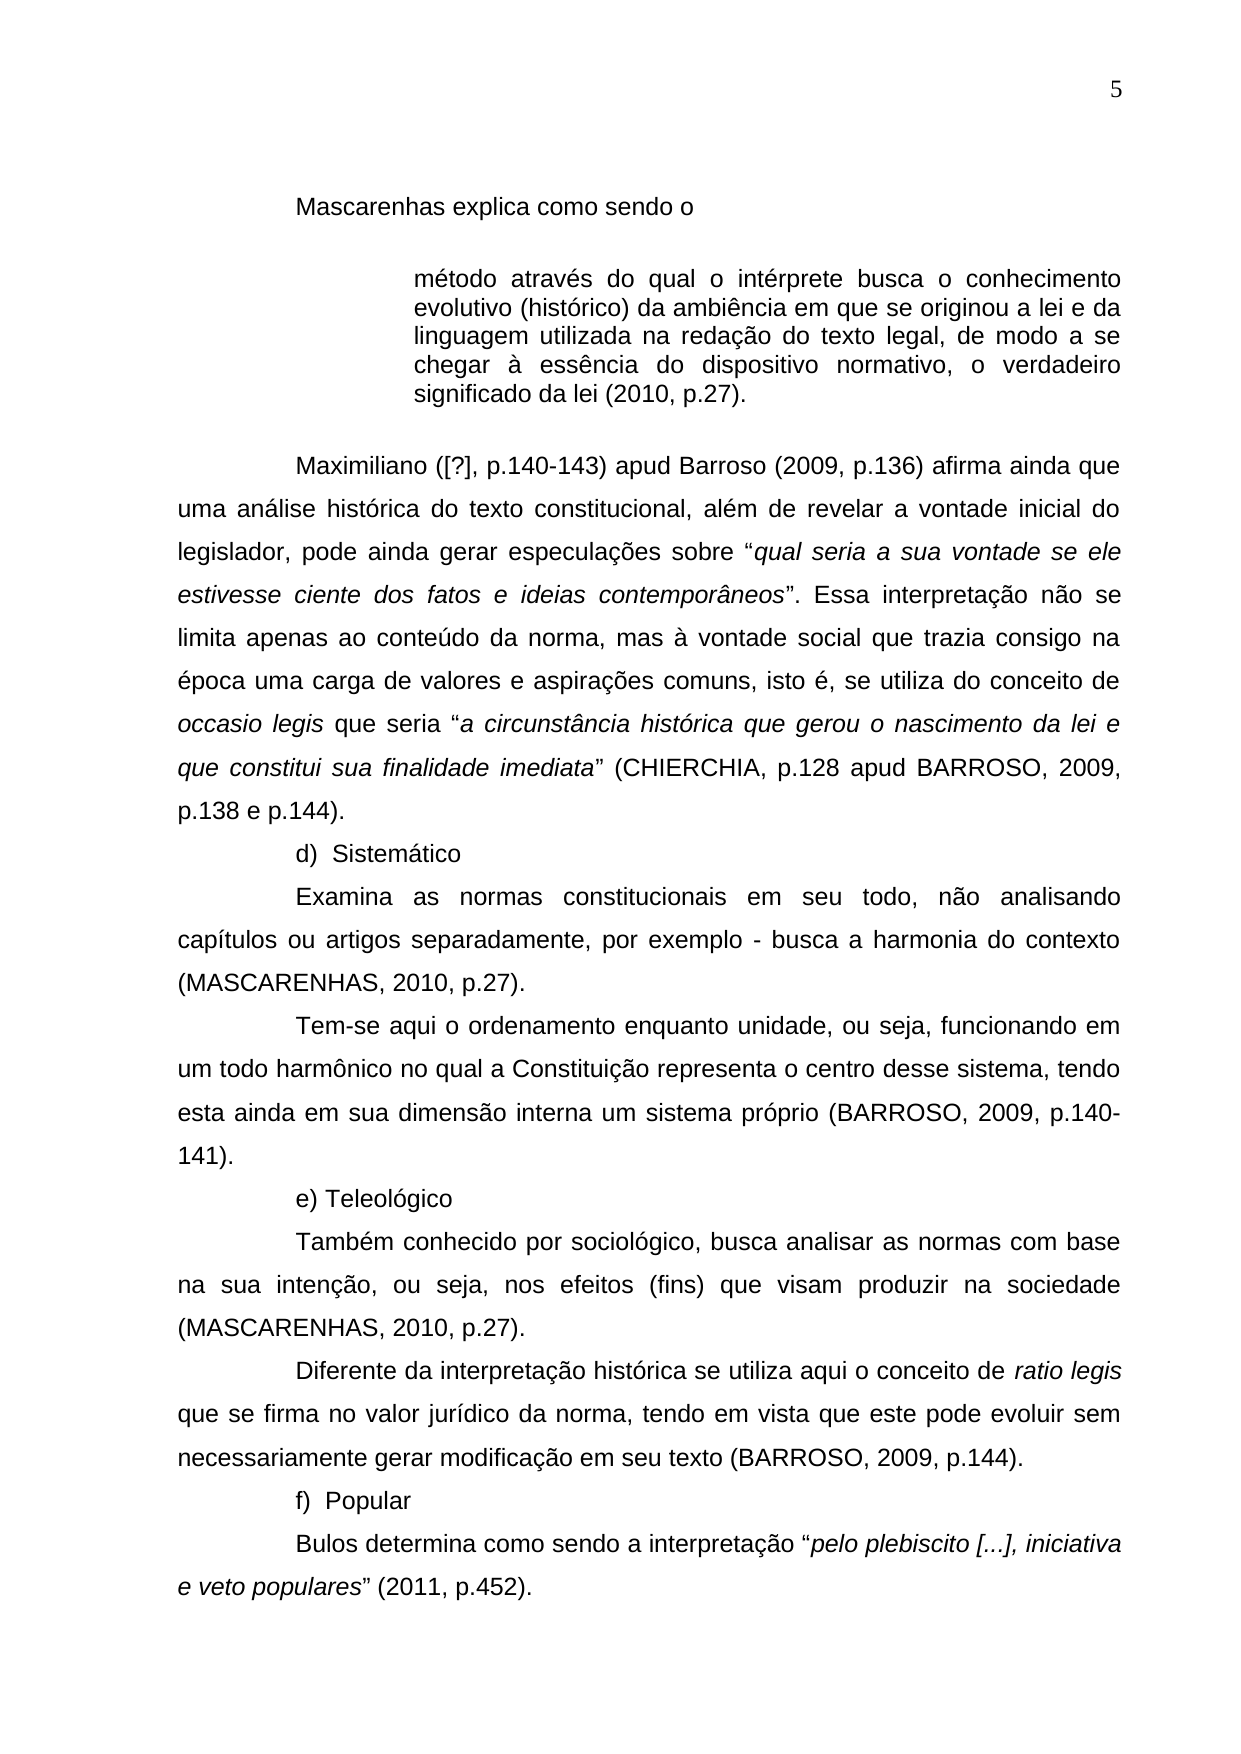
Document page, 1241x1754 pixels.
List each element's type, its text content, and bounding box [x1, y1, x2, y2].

list Popular [295, 1486, 1122, 1514]
text Examina as normas constitucionais em seu todo, não analisando capítulos ou artigos separadamente, por exemplo - busca a harmonia do contexto (MASCARENHAS, 2010, p.27). [177, 882, 1122, 997]
list Sistemático [295, 839, 1122, 868]
list Teleológico [177, 1184, 1122, 1213]
text Tem-se aqui o ordenamento enquanto unidade, ou seja, funcionando em um todo harmônico no qual a Constituição representa o centro desse sistema, tendo esta ainda em sua dimensão interna um sistema próprio (BARROSO, 2009, p.140-141). [177, 1011, 1122, 1169]
text Também conhecido por sociológico, busca analisar as normas com base na sua intenção, ou seja, nos efeitos (fins) que visam produzir na sociedade (MASCARENHAS, 2010, p.27). [177, 1227, 1122, 1342]
text Bulos determina como sendo a interpretação “pelo plebiscito [...], iniciativa e veto populares” (2011, p.452). [177, 1529, 1122, 1601]
text Maximiliano ([?], p.140-143) apud Barroso (2009, p.136) afirma ainda que uma análise histórica do texto constitucional, além de revelar a vontade inicial do legislador, pode ainda gerar especulações sobre “qual seria a sua vontade se ele estivesse ciente dos fatos e ideias contemporâneos”. Essa interpretação não se limita apenas ao conteúdo da norma, mas à vontade social que trazia consigo na época uma carga de valores e aspirações comuns, isto é, se utiliza do conceito de occasio legis que seria “a circunstância histórica que gerou o nascimento da lei e que constitui sua finalidade imediata” (CHIERCHIA, p.128 apud BARROSO, 2009, p.138 e p.144). [177, 451, 1122, 824]
text método através do qual o intérprete busca o conhecimento evolutivo (histórico) da ambiência em que se originou a lei e da linguagem utilizada na redação do texto legal, de modo a se chegar à essência do dispositivo normativo, o verdadeiro significado da lei (2010, p.27). [413, 264, 1122, 408]
text Diferente da interpretação histórica se utiliza aqui o conceito de ratio legis que se firma no valor jurídico da norma, tendo em vista que este pode evoluir sem necessariamente gerar modificação em seu texto (BARROSO, 2009, p.144). [177, 1356, 1122, 1471]
text Mascarenhas explica como sendo o [177, 192, 1122, 221]
